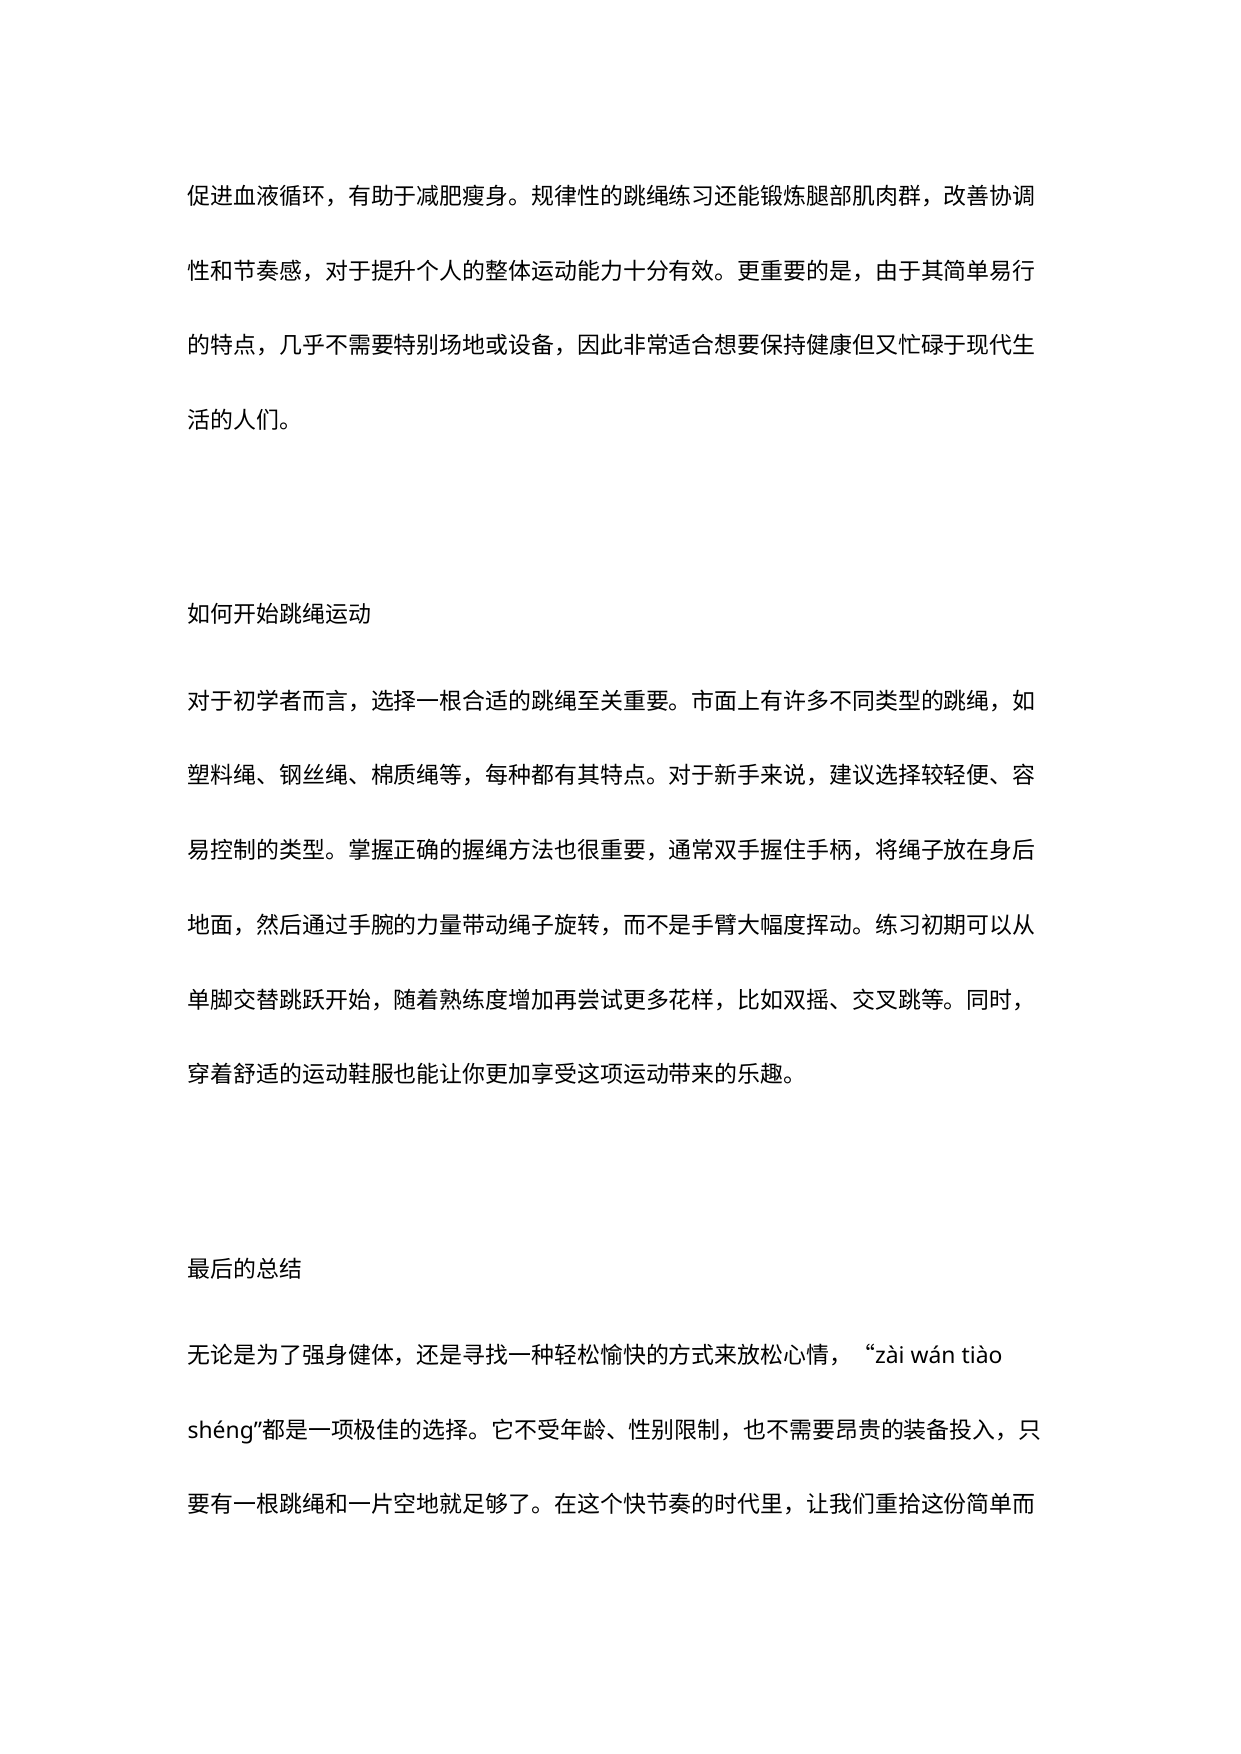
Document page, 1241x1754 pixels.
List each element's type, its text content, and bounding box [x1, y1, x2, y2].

text 如何开始跳绳运动 [187, 580, 1053, 645]
text 最后的总结 [187, 1234, 1053, 1299]
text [187, 1321, 1053, 1536]
text 对于初学者而言，选择一根合适的跳绳至关重要。市面上有许多不同类型的跳绳，如塑料绳、钢丝绳、棉质绳等，每种都有其特点。对于新手来说，建议选择较轻便、容易控制的类型。掌握正确的握绳方法也很重要，通常双手握住手柄，将绳子放在身后地面，然后通过手腕的力量带动绳子旋转，而不是手臂大幅度挥动。练习初期可以从单脚交替跳跃开始，随着熟练度增加再尝试更多花样，比如双摇、交叉跳等。同时，穿着舒适的运动鞋服也能让你更加享受这项运动带来的乐趣。 [187, 667, 1053, 1105]
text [187, 162, 1053, 451]
